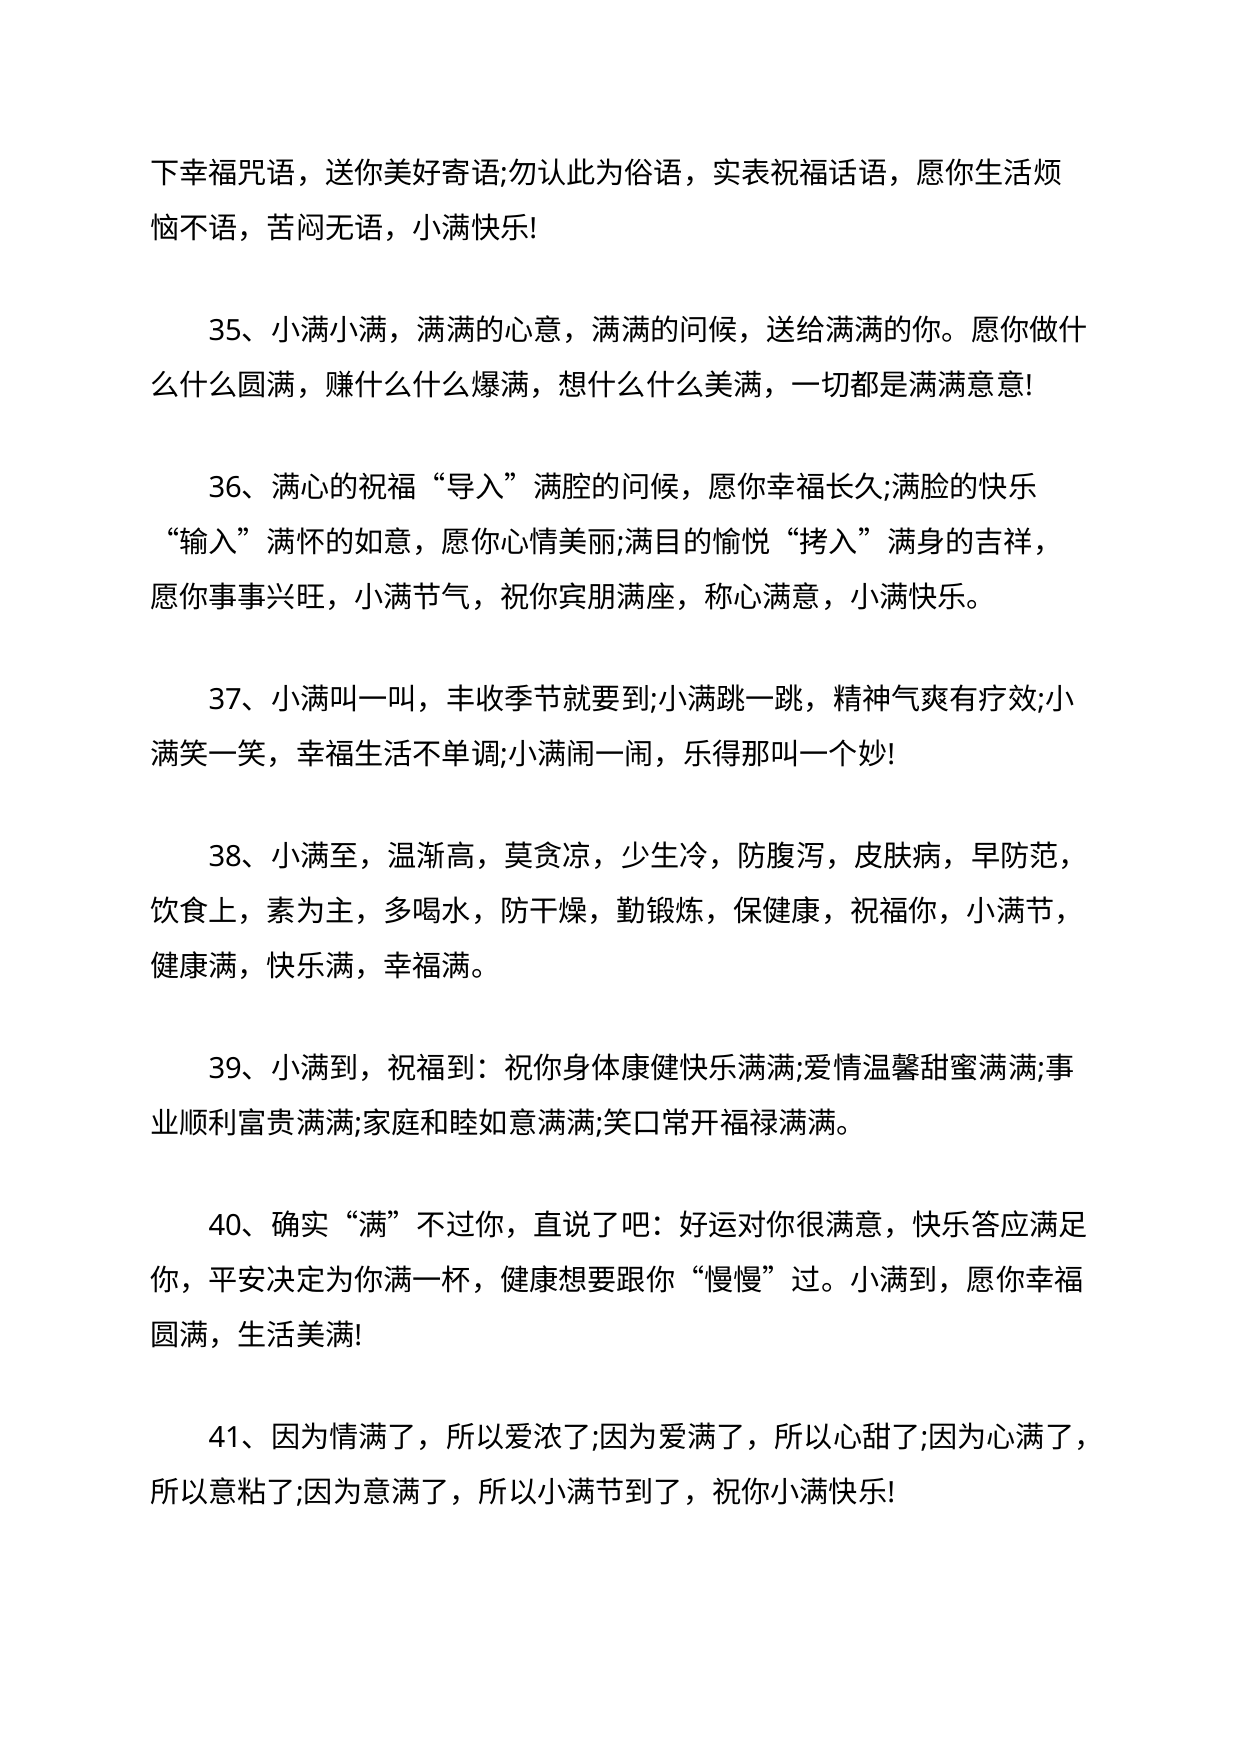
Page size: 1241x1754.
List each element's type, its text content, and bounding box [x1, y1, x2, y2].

text 41、因为情满了，所以爱浓了;因为爱满了，所以心甜了;因为心满了，所以意粘了;因为意满了，所以小满节到了，祝你小满快乐! [150, 1413, 1090, 1511]
text 36、满心的祝福“导入”满腔的问候，愿你幸福长久;满脸的快乐“输入”满怀的如意，愿你心情美丽;满目的愉悦“拷入”满身的吉祥，愿你事事兴旺，小满节气，祝你宾朋满座，称心满意，小满快乐。 [150, 464, 1090, 616]
text 35、小满小满，满满的心意，满满的问候，送给满满的你。愿你做什么什么圆满，赚什么什么爆满，想什么什么美满，一切都是满满意意! [150, 307, 1090, 404]
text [150, 150, 1090, 247]
text 37、小满叫一叫，丰收季节就要到;小满跳一跳，精神气爽有疗效;小满笑一笑，幸福生活不单调;小满闹一闹，乐得那叫一个妙! [150, 676, 1090, 773]
text 39、小满到，祝福到：祝你身体康健快乐满满;爱情温馨甜蜜满满;事业顺利富贵满满;家庭和睦如意满满;笑口常开福禄满满。 [150, 1044, 1090, 1142]
text 38、小满至，温渐高，莫贪凉，少生冷，防腹泻，皮肤病，早防范，饮食上，素为主，多喝水，防干燥，勤锻炼，保健康，祝福你，小满节，健康满，快乐满，幸福满。 [150, 833, 1090, 985]
text 40、确实“满”不过你，直说了吧：好运对你很满意，快乐答应满足你，平安决定为你满一杯，健康想要跟你“慢慢”过。小满到，愿你幸福圆满，生活美满! [150, 1201, 1090, 1354]
